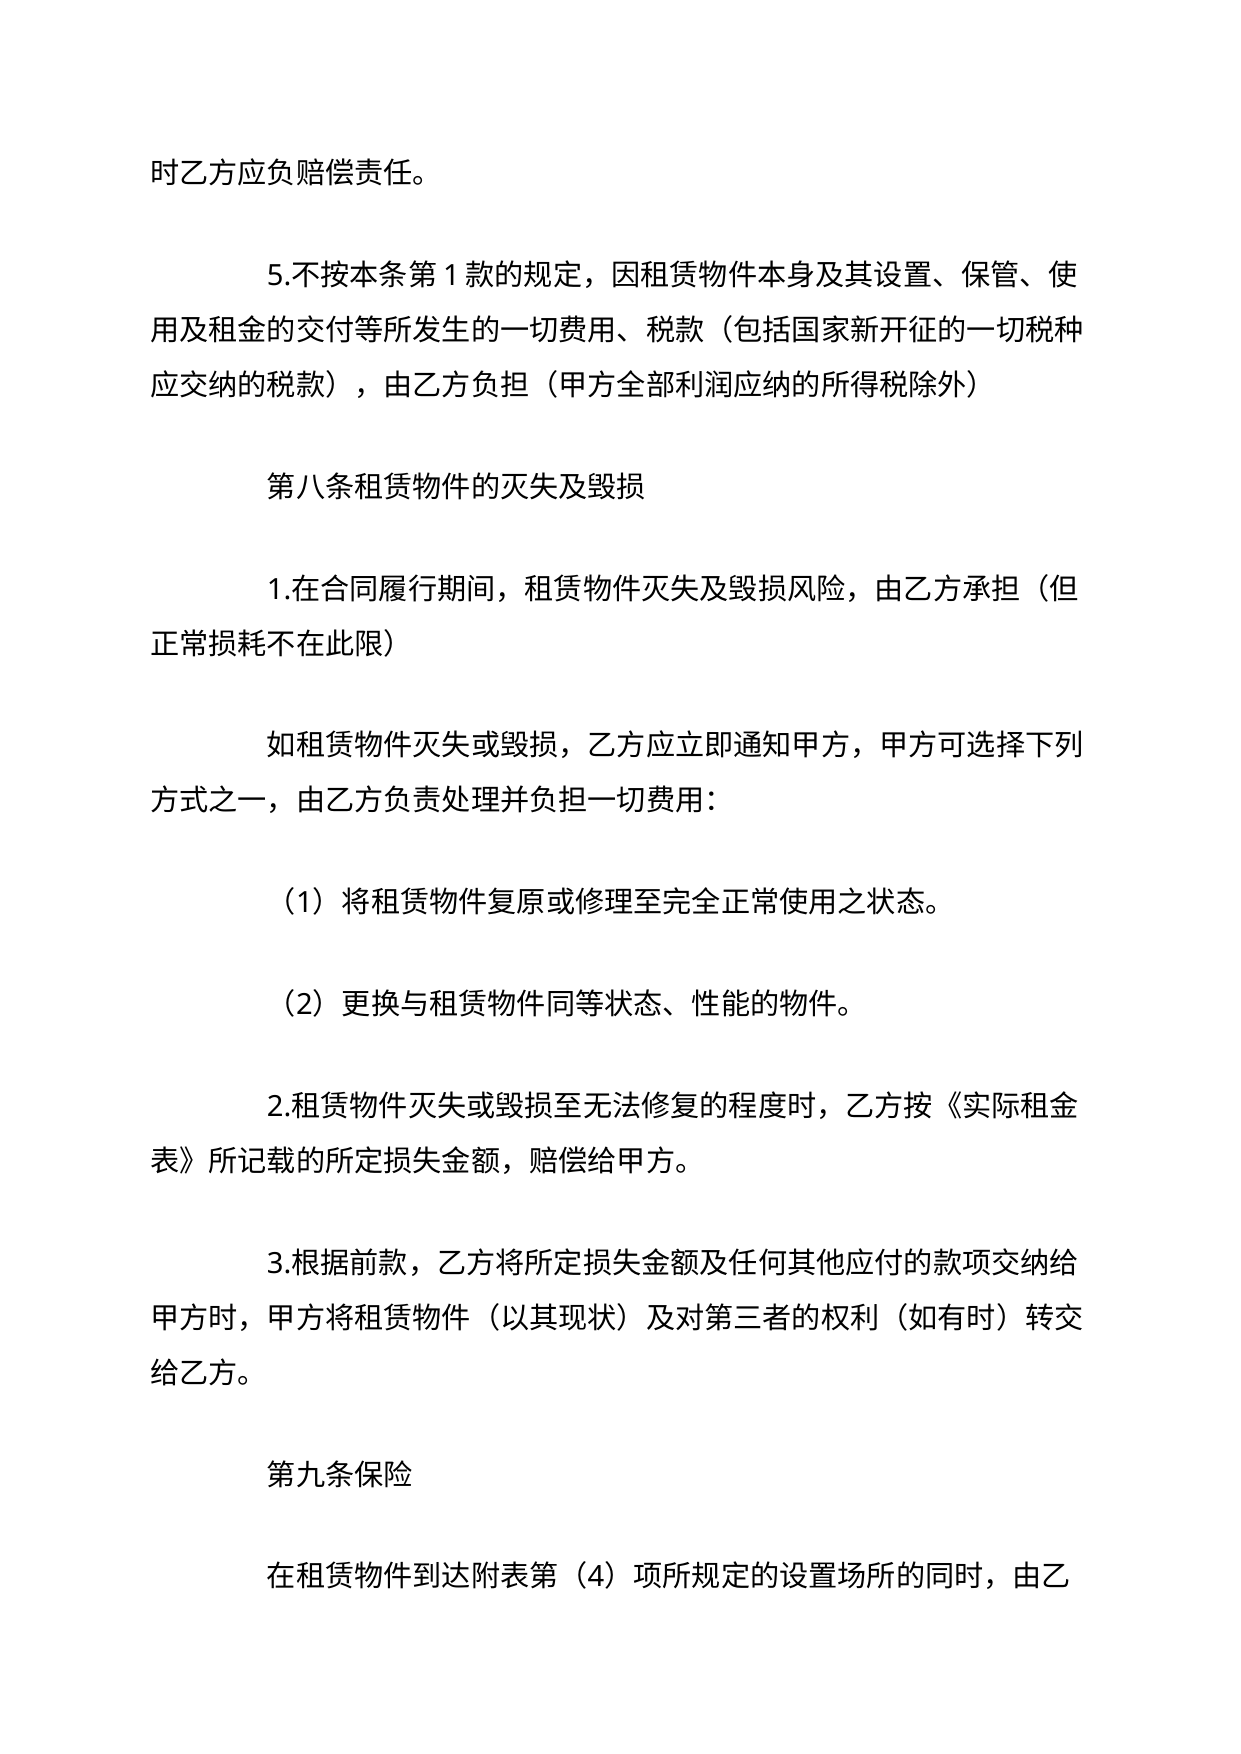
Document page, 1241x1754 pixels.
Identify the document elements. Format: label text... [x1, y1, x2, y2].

text 3.根据前款，乙方将所定损失金额及任何其他应付的款项交纳给甲方时，甲方将租赁物件（以其现状）及对第三者的权利（如有时）转交给乙方。 [150, 1239, 1090, 1392]
text 1.在合同履行期间，租赁物件灭失及毁损风险，由乙方承担（但正常损耗不在此限） [150, 565, 1090, 662]
text 第八条租赁物件的灭失及毁损 [150, 463, 1090, 506]
text 5.不按本条第1款的规定，因租赁物件本身及其设置、保管、使用及租金的交付等所发生的一切费用、税款（包括国家新开征的一切税种应交纳的税款），由乙方负担（甲方全部利润应纳的所得税除外） [150, 252, 1090, 404]
text 如租赁物件灭失或毁损，乙方应立即通知甲方，甲方可选择下列方式之一，由乙方负责处理并负担一切费用： [150, 722, 1090, 819]
text 2.租赁物件灭失或毁损至无法修复的程度时，乙方按《实际租金表》所记载的所定损失金额，赔偿给甲方。 [150, 1083, 1090, 1180]
text 第九条保险 [150, 1451, 1090, 1493]
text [150, 1553, 1090, 1595]
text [150, 150, 1090, 192]
text （1）将租赁物件复原或修理至完全正常使用之状态。 [150, 879, 1090, 921]
text （2）更换与租赁物件同等状态、性能的物件。 [150, 981, 1090, 1023]
